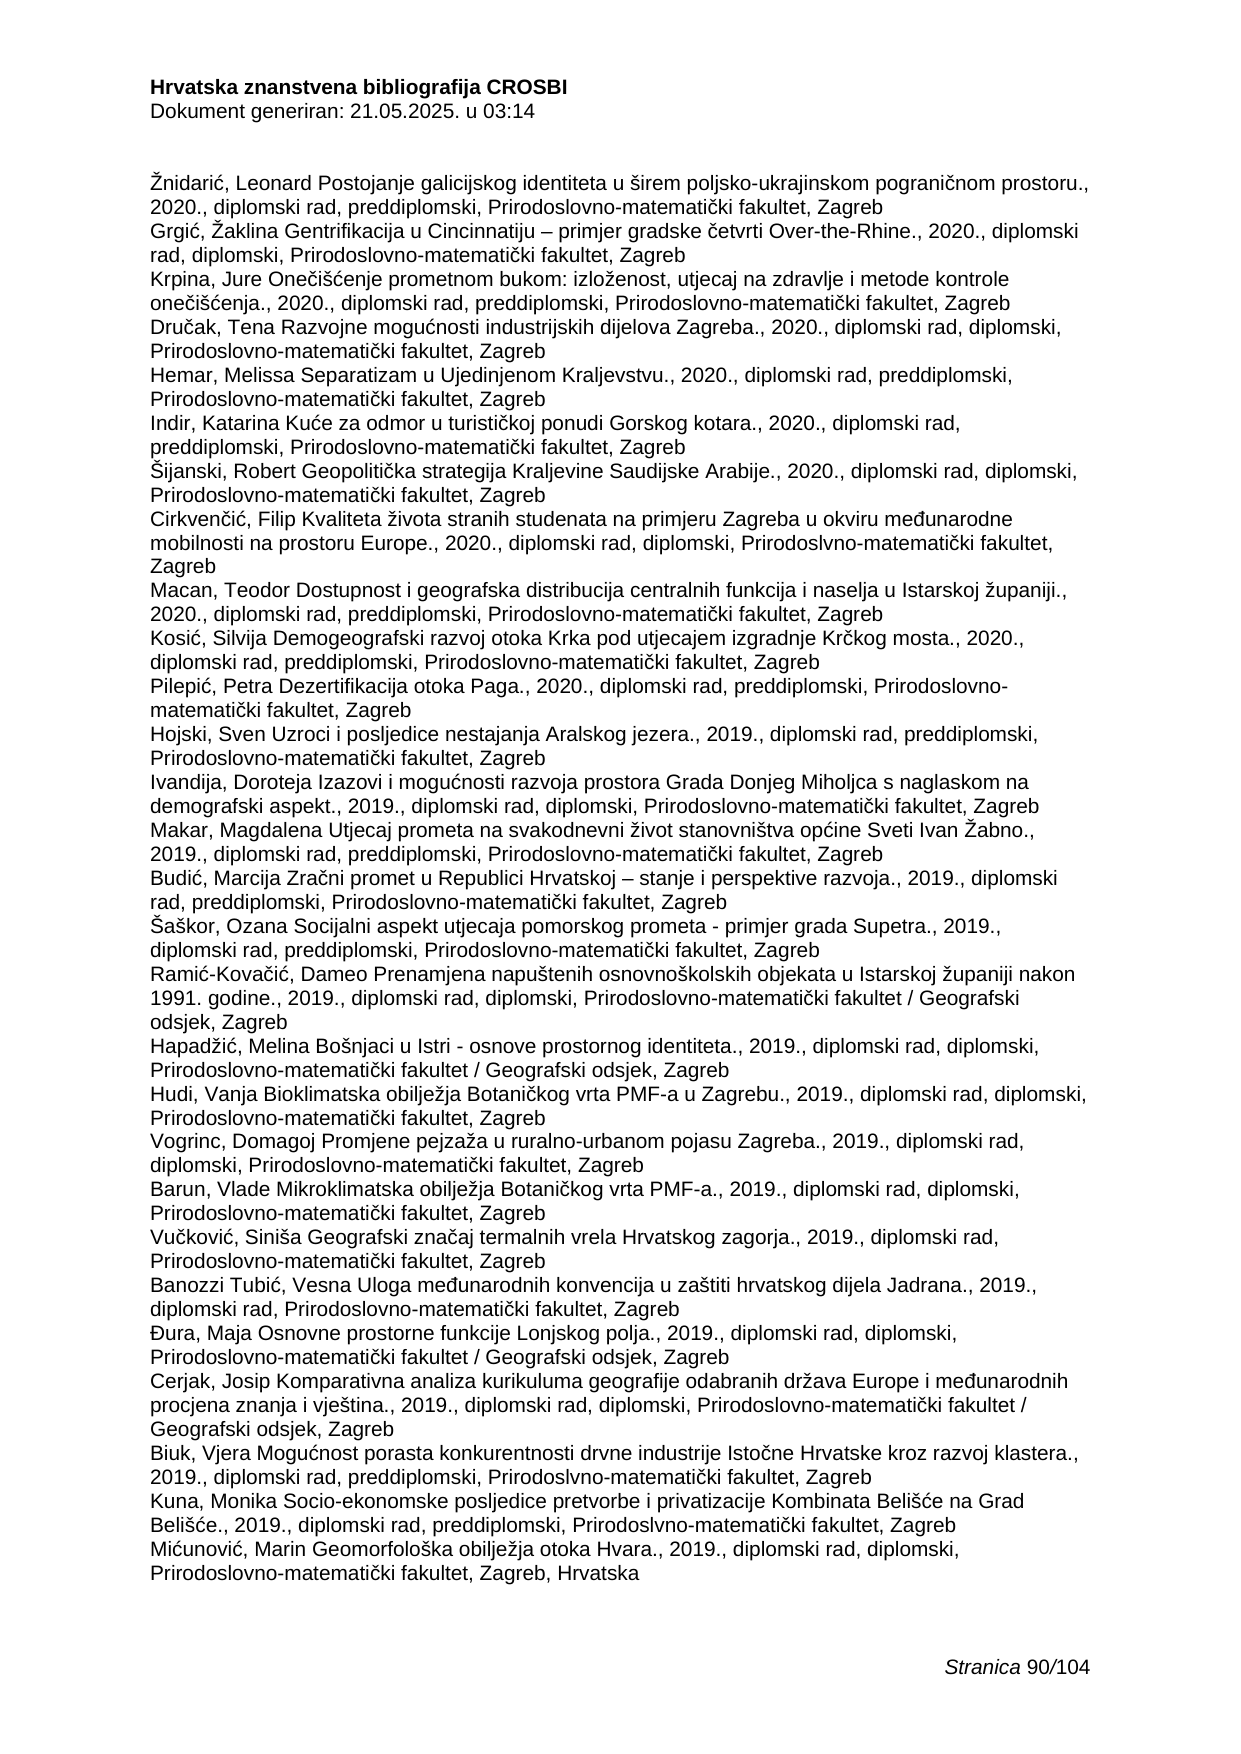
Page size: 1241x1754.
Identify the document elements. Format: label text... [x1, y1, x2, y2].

text Vučković, Siniša [150, 1225, 1090, 1273]
text Hapadžić, Melina [150, 1033, 1090, 1081]
text Hojski, Sven [150, 722, 1090, 770]
text Biuk, Vjera [150, 1441, 1090, 1489]
text Žnidarić, Leonard [150, 171, 1090, 219]
text Kosić, Silvija [150, 626, 1090, 674]
text Macan, Teodor [150, 578, 1090, 626]
text Đura, Maja [150, 1321, 1090, 1369]
text Kuna, Monika [150, 1489, 1090, 1537]
text Vogrinc, Domagoj [150, 1129, 1090, 1177]
text Mićunović, Marin [150, 1537, 1090, 1584]
text Banozzi Tubić, Vesna [150, 1273, 1090, 1321]
text Dručak, Tena [150, 315, 1090, 363]
text Barun, Vlade [150, 1177, 1090, 1225]
text Hudi, Vanja [150, 1081, 1090, 1129]
text Pilepić, Petra [150, 674, 1090, 722]
text Cerjak, Josip [150, 1369, 1090, 1441]
text Indir, Katarina [150, 411, 1090, 458]
text Krpina, Jure [150, 267, 1090, 315]
text Šaškor, Ozana [150, 914, 1090, 962]
text Makar, Magdalena [150, 818, 1090, 866]
text Hemar, Melissa [150, 363, 1090, 411]
text Cirkvenčić, Filip [150, 506, 1090, 578]
text Budić, Marcija [150, 866, 1090, 914]
text Ramić-Kovačić, Dameo [150, 962, 1090, 1033]
text Grgić, Žaklina [150, 219, 1090, 267]
text Šijanski, Robert [150, 458, 1090, 506]
text Ivandija, Doroteja [150, 770, 1090, 818]
